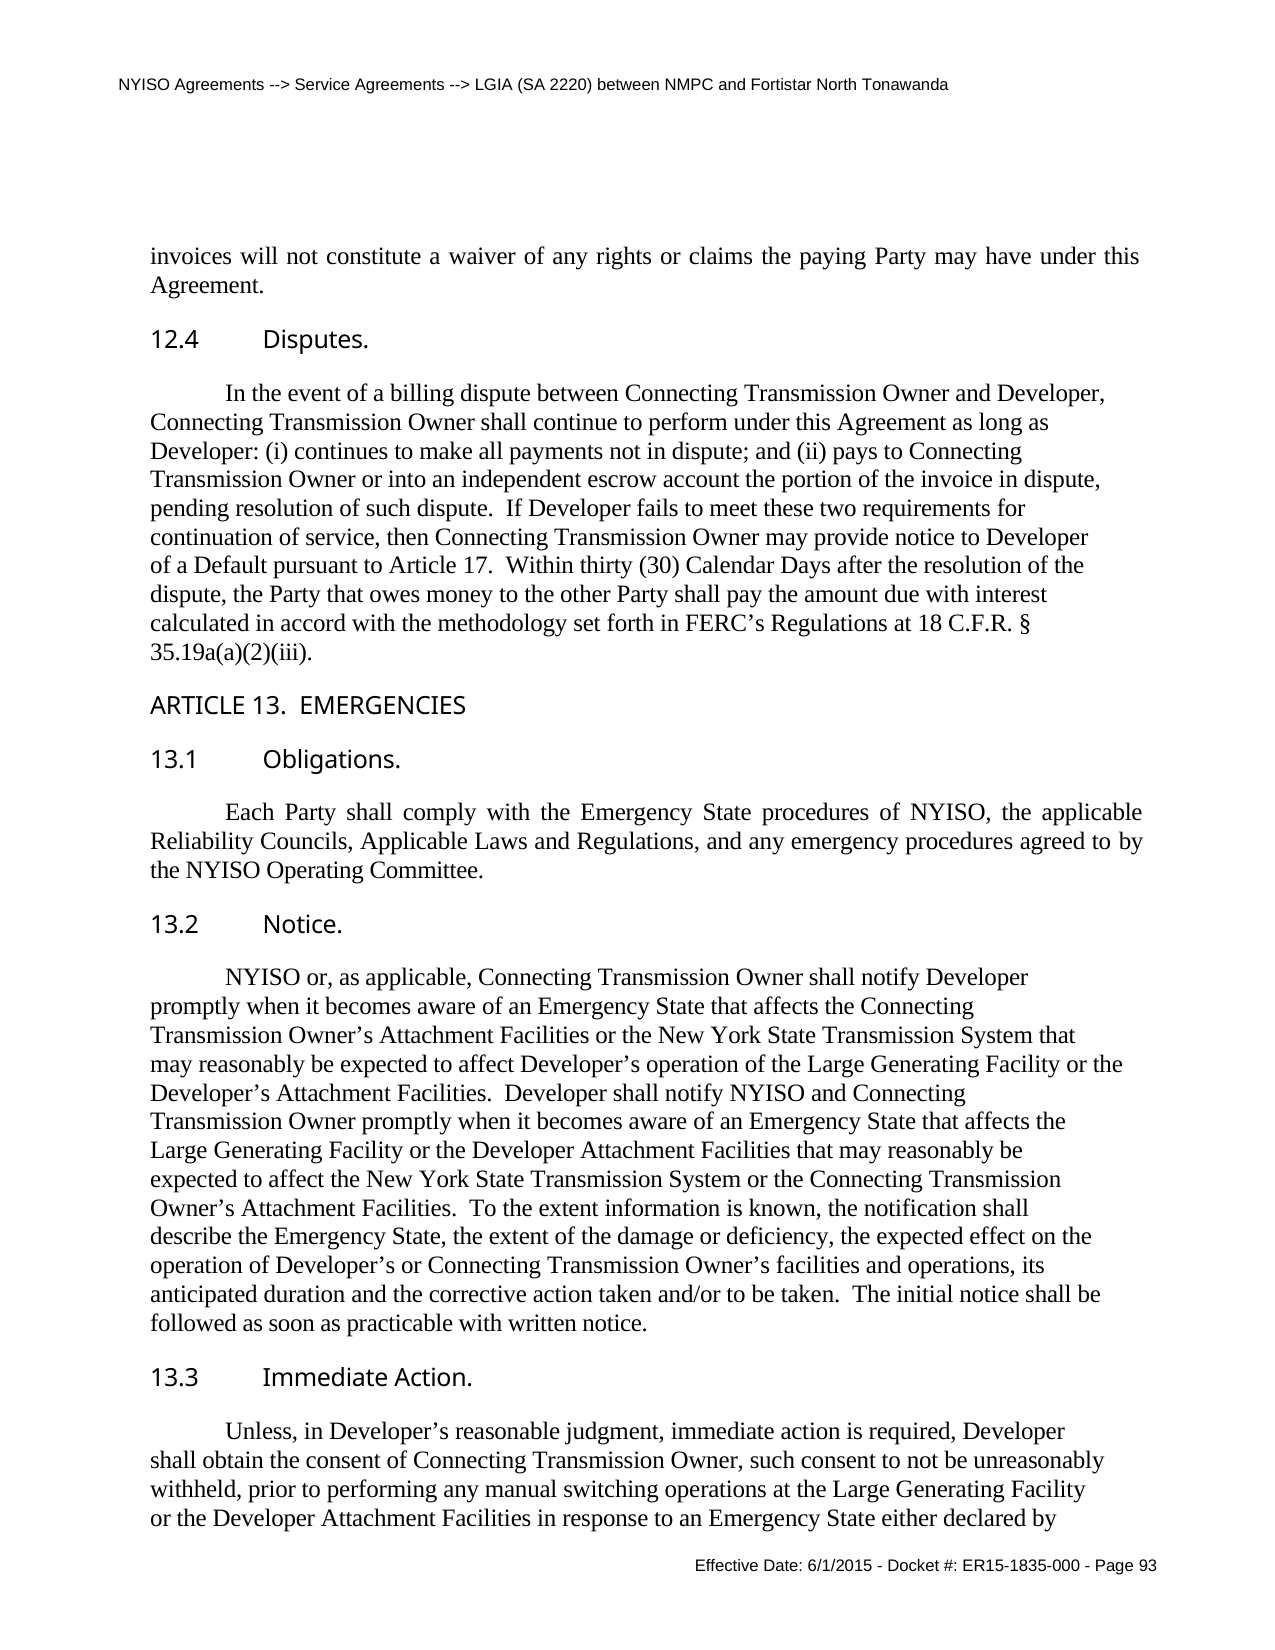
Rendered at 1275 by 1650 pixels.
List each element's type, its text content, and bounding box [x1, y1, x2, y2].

text ARTICLE 13. EMERGENCIES [150, 691, 1275, 720]
text Transmission Owner’s Attachment Facilities or the New York State Transmission System that may reasonably be expected to affect Developer’s operation of the Large Generating Facility or the Developer’s Attachment Facilities. Developer shall notify NYISO and Connecting Transmission Owner promptly when it becomes aware of an Emergency State that affects the Large Generating Facility or the Developer Attachment Facilities that may reasonably be expected to affect the New York State Transmission System or the Connecting Transmission Owner’s Attachment Facilities. To the extent information is known, the notification shall describe the Emergency State, the extent of the damage or deficiency, the expected effect on the operation of Developer’s or Connecting Transmission Owner’s facilities and operations, its anticipated duration and the corrective action taken and/or to be taken. The initial notice shall be followed as soon as practicable with written notice. [150, 1021, 1141, 1337]
text Each Party shall comply with the Emergency State procedures of NYISO, the applicable Reliability Councils, Applicable Laws and Regulations, and any emergency procedures agreed to by the NYISO Operating Committee. [150, 797, 1143, 885]
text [150, 1445, 1143, 1533]
text Unless, in Developer’s reasonable judgment, immediate action is required, Developer [225, 1416, 1275, 1445]
text 13.1 Obligations. [150, 746, 1275, 775]
text promptly when it becomes aware of an Emergency State that affects the Connecting [150, 991, 1275, 1020]
text invoices will not constitute a waiver of any rights or claims the paying Party may have under this Agreement. [150, 241, 1141, 299]
text NYISO or, as applicable, Connecting Transmission Owner shall notify Developer [225, 962, 1275, 991]
text In the event of a billing dispute between Connecting Transmission Owner and Developer, Connecting Transmission Owner shall continue to perform under this Agreement as long as Developer: (i) continues to make all payments not in dispute; and (ii) pays to Connecting Transmission Owner or into an independent escrow account the portion of the invoice in dispute, pending resolution of such dispute. If Developer fails to meet these two requirements for continuation of service, then Connecting Transmission Owner may provide notice to Developer of a Default pursuant to Article 17. Within thirty (30) Calendar Days after the resolution of the dispute, the Party that owes money to the other Party shall pay the amount due with interest calculated in accord with the methodology set forth in FERC’s Regulations at 18 C.F.R. § [150, 379, 1143, 637]
text 12.4 Disputes. [150, 326, 1275, 354]
text 13.3 Immediate Action. [150, 1363, 1275, 1392]
text 13.2 Notice. [150, 911, 1275, 940]
text 35.19a(a)(2)(iii). [150, 637, 1275, 666]
